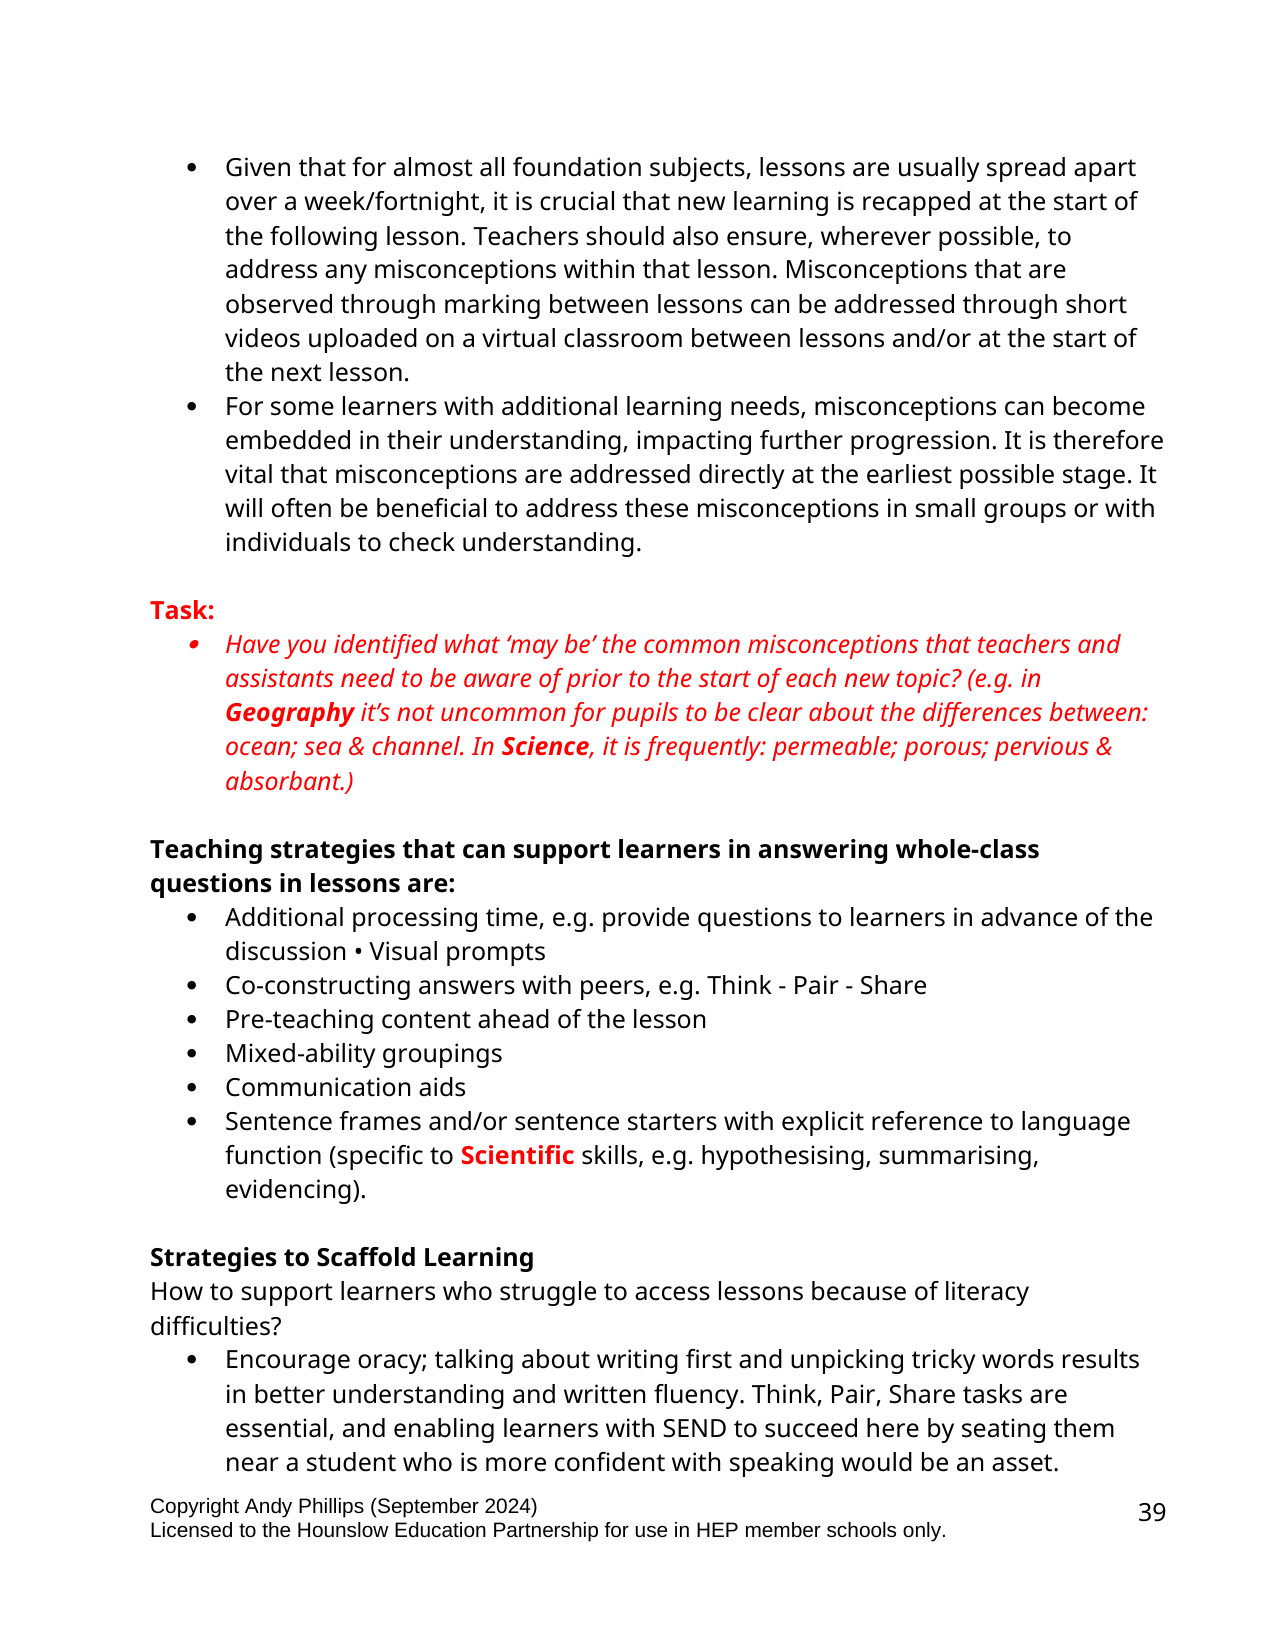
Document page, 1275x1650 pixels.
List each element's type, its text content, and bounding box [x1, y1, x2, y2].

text How to support learners who struggle to access lessons because of literacy difficulties? [150, 1274, 1167, 1342]
list Co-constructing answers with peers, e.g. Think - Pair - Share [187, 967, 1167, 1002]
list Sentence frames and/or sentence starters with explicit reference to language function (specific to Scientific skills, e.g. hypothesising, summarising, evidencing). [187, 1104, 1167, 1206]
list Pre-teaching content ahead of the lesson [187, 1002, 1167, 1036]
text Strategies to Scaffold Learning [150, 1240, 1167, 1274]
list Additional processing time, e.g. provide questions to learners in advance of the discussion • Visual prompts [187, 899, 1167, 967]
text Teaching strategies that can support learners in answering whole-class questions in lessons are: [150, 831, 1167, 899]
list For some learners with additional learning needs, misconceptions can become embedded in their understanding, impacting further progression. It is therefore vital that misconceptions are addressed directly at the earliest possible stage. It will often be beneficial to address these misconceptions in small groups or with individuals to check understanding. [187, 388, 1167, 559]
list Encourage oracy; talking about writing first and unpicking tricky words results in better understanding and written fluency. Think, Pair, Share tasks are essential, and enabling learners with SEND to succeed here by seating them near a student who is more confident with speaking would be an asset. [187, 1342, 1167, 1478]
list Communication aids [187, 1070, 1167, 1104]
list Mixed-ability groupings [187, 1036, 1167, 1070]
list Have you identified what ‘may be’ the common misconceptions that teachers and assistants need to be aware of prior to the start of each new topic? (e.g. in Geography it’s not uncommon for pupils to be clear about the differences between: ocean; sea & channel. In Science, it is frequently: permeable; porous; pervious & absorbant.) [187, 627, 1167, 797]
text Task: [150, 593, 1167, 627]
list Given that for almost all foundation subjects, lessons are usually spread apart over a week/fortnight, it is crucial that new learning is recapped at the start of the following lesson. Teachers should also ensure, wherever possible, to address any misconceptions within that lesson. Misconceptions that are observed through marking between lessons can be addressed through short videos uploaded on a virtual classroom between lessons and/or at the start of the next lesson. [187, 150, 1167, 388]
